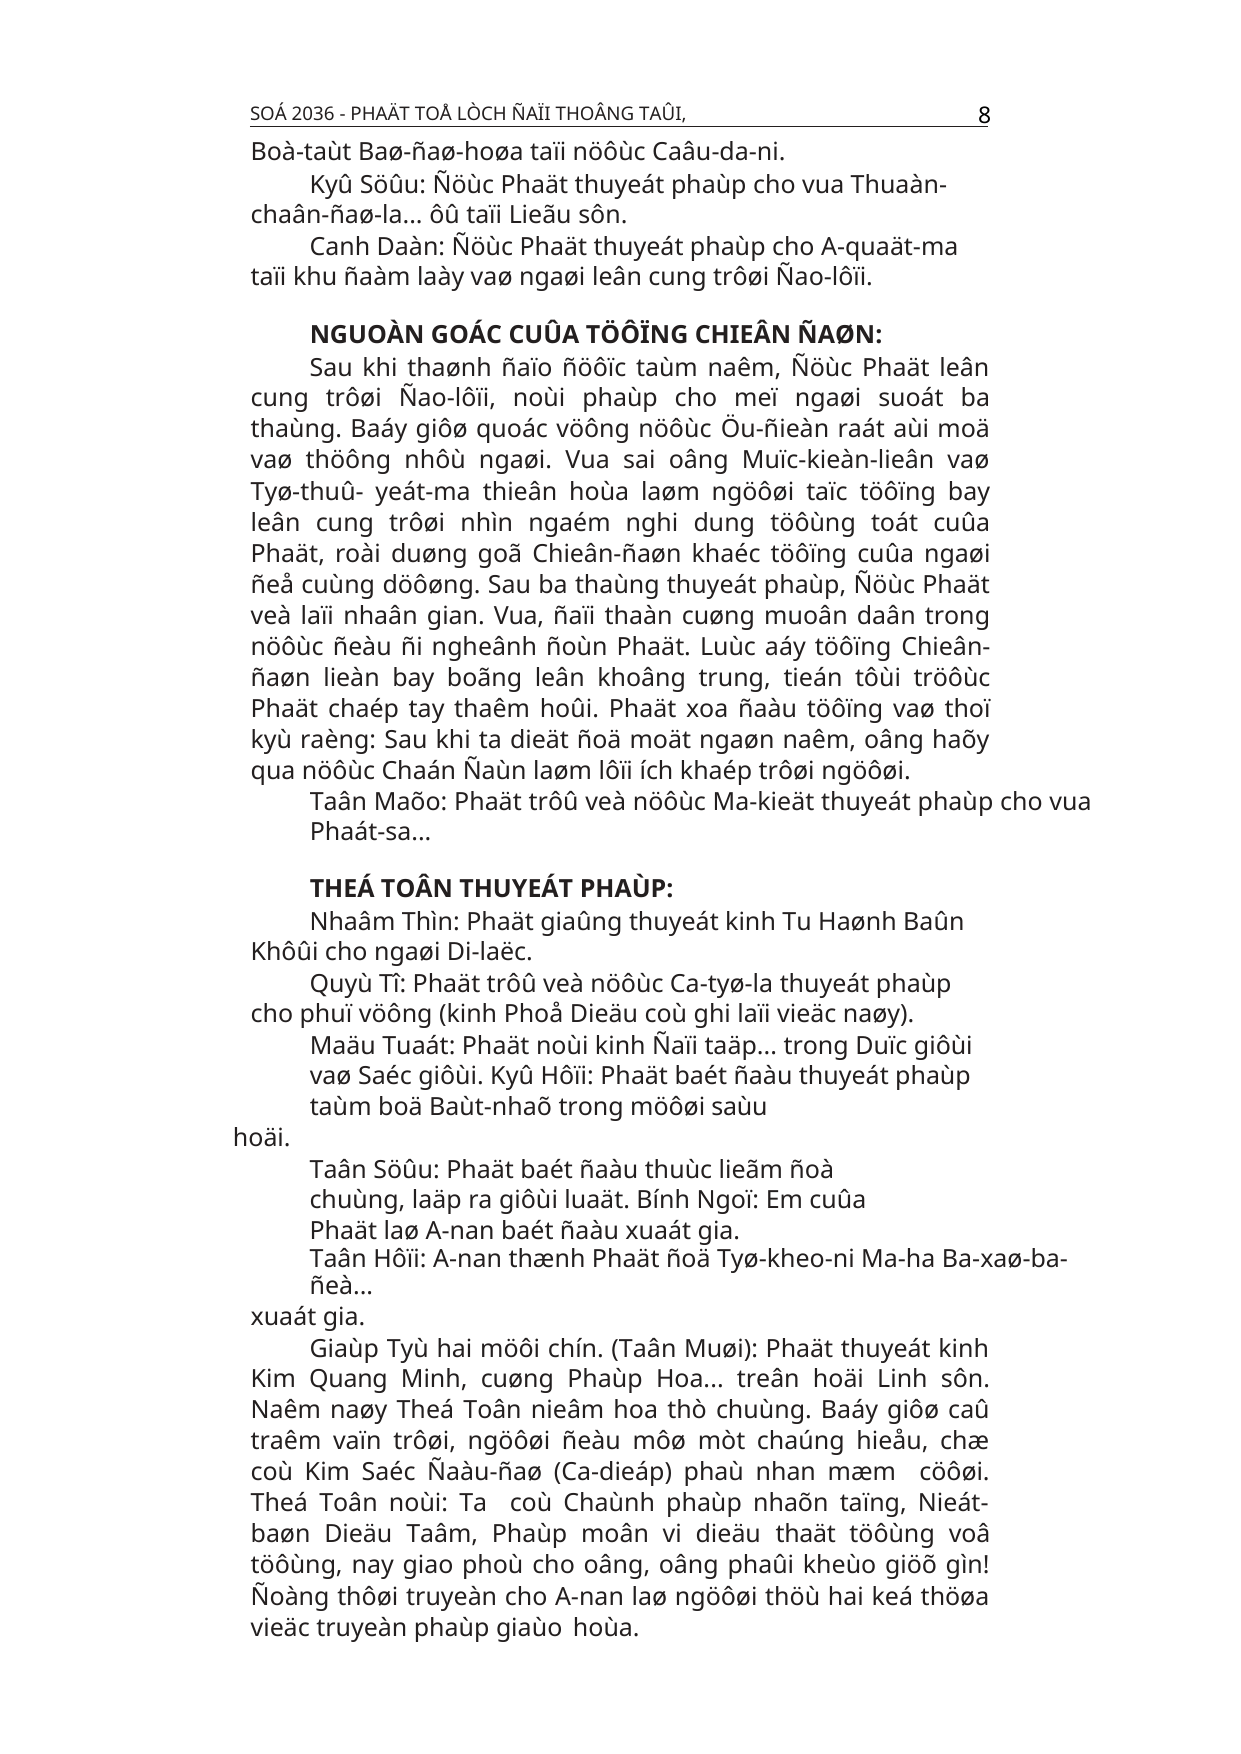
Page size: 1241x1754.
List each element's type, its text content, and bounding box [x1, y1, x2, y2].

text Giaùp Tyù hai möôi chín. (Taân Muøi): Phaät thuyeát kinh Kim Quang Minh, cuøng Phaùp Hoa... treân hoäi Linh sôn. Naêm naøy Theá Toân nieâm hoa thò chuùng. Baáy giôø caû traêm vaïn trôøi, ngöôøi ñeàu môø mòt chaúng hieåu, chæ coù Kim Saéc Ñaàu-ñaø (Ca-dieáp) phaù nhan mæm cöôøi. Theá Toân noùi: Ta coù Chaùnh phaùp nhaõn taïng, Nieát-baøn Dieäu Taâm, Phaùp moân vi dieäu thaät töôùng voâ töôùng, nay giao phoù cho oâng, oâng phaûi kheùo giöõ gìn! Ñoàng thôøi truyeàn cho A-nan laø ngöôøi thöù hai keá thöøa vieäc truyeàn phaùp giaùo hoùa. [250, 1333, 990, 1643]
text Taân Söûu: Phaät baét ñaàu thuùc lieãm ñoà chuùng, laäp ra giôùi luaät. Bính Ngoï: Em cuûa Phaät laø A-nan baét ñaàu xuaát gia. [309, 1153, 924, 1247]
text Taân Hôïi: A-nan thænh Phaät ñoä Tyø-kheo-ni Ma-ha Ba-xaø-ba-ñeà... [309, 1247, 1092, 1299]
text Quyù Tî: Phaät trôû veà nöôùc Ca-tyø-la thuyeát phaùp cho phuï vöông (kinh Phoå Dieäu coù ghi laïi vieäc naøy). [250, 968, 995, 1030]
subtitle THEÁ TOÂN THUYEÁT PHAÙP: [309, 871, 1092, 904]
text Sau khi thaønh ñaïo ñöôïc taùm naêm, Ñöùc Phaät leân cung trôøi Ñao-lôïi, noùi phaùp cho meï ngaøi suoát ba thaùng. Baáy giôø quoác vöông nöôùc Öu-ñieàn raát aùi moä vaø thöông nhôù ngaøi. Vua sai oâng Muïc-kieàn-lieân vaø Tyø-thuû- yeát-ma thieân hoùa laøm ngöôøi taïc töôïng bay leân cung trôøi nhìn ngaém nghi dung töôùng toát cuûa Phaät, roài duøng goã Chieân-ñaøn khaéc töôïng cuûa ngaøi ñeå cuùng döôøng. Sau ba thaùng thuyeát phaùp, Ñöùc Phaät veà laïi nhaân gian. Vua, ñaïi thaàn cuøng muoân daân trong nöôùc ñeàu ñi ngheânh ñoùn Phaät. Luùc aáy töôïng Chieân-ñaøn lieàn bay boãng leân khoâng trung, tieán tôùi tröôùc Phaät chaép tay thaêm hoûi. Phaät xoa ñaàu töôïng vaø thoï kyù raèng: Sau khi ta dieät ñoä moät ngaøn naêm, oâng haõy qua nöôùc Chaán Ñaùn laøm lôïi ích khaép trôøi ngöôøi. [250, 352, 990, 787]
text Canh Daàn: Ñöùc Phaät thuyeát phaùp cho A-quaät-ma taïi khu ñaàm laày vaø ngaøi leân cung trôøi Ñao-lôïi. [250, 230, 995, 292]
text Taân Maõo: Phaät trôû veà nöôùc Ma-kieät thuyeát phaùp cho vua Phaát-sa... [309, 787, 1092, 846]
text Boà-taùt Baø-ñaø-hoøa taïi nöôùc Caâu-da-ni. [250, 134, 1092, 167]
text hoäi. [106, 1123, 290, 1153]
text xuaát gia. [250, 1299, 1092, 1331]
text Nhaâm Thìn: Phaät giaûng thuyeát kinh Tu Haønh Baûn Khôûi cho ngaøi Di-laëc. [250, 906, 982, 968]
text Maäu Tuaát: Phaät noùi kinh Ñaïi taäp... trong Duïc giôùi vaø Saéc giôùi. Kyû Hôïi: Phaät baét ñaàu thuyeát phaùp taùm boä Baùt-nhaõ trong möôøi saùu [309, 1030, 988, 1123]
text Kyû Söûu: Ñöùc Phaät thuyeát phaùp cho vua Thuaàn-chaân-ñaø-la... ôû taïi Lieãu sôn. [250, 168, 995, 230]
subtitle NGUOÀN GOÁC CUÛA TÖÔÏNG CHIEÂN ÑAØN: [309, 317, 1092, 350]
